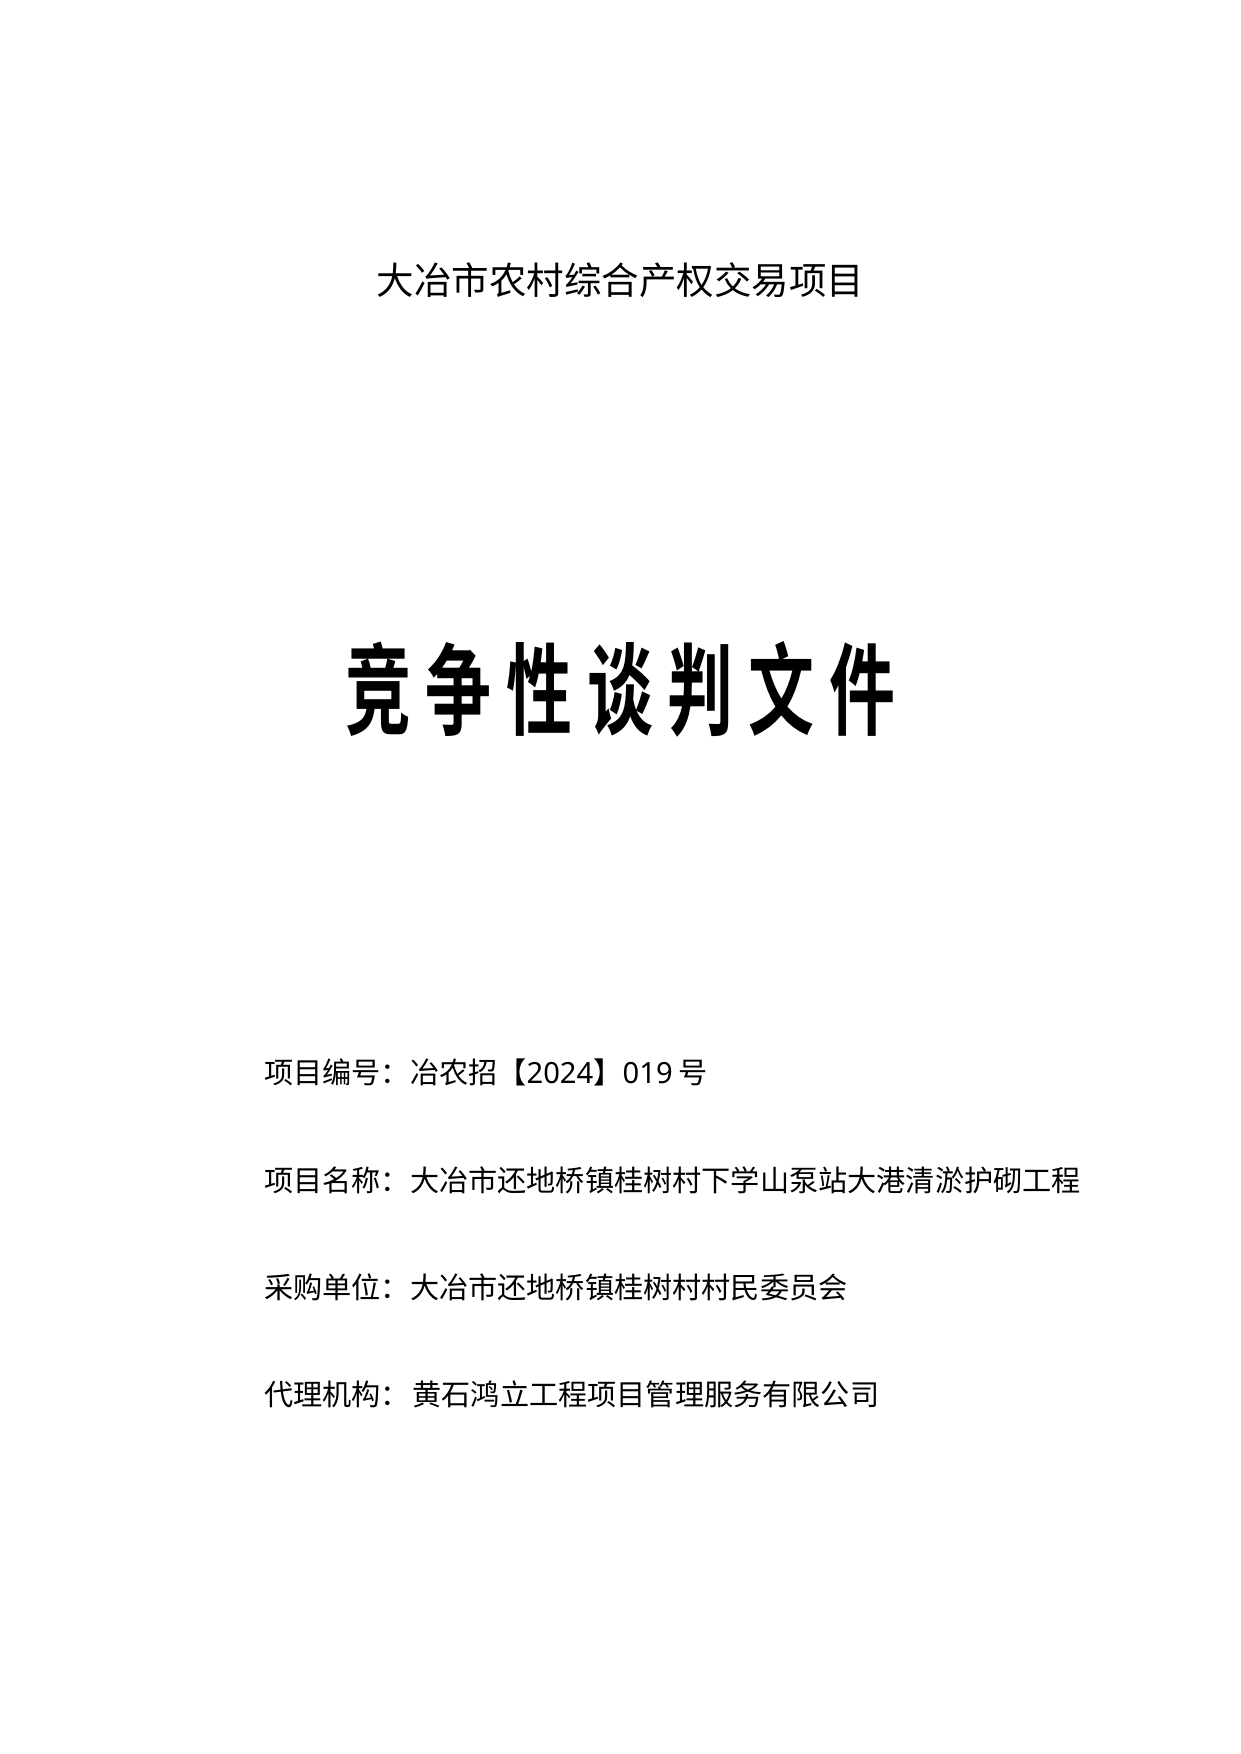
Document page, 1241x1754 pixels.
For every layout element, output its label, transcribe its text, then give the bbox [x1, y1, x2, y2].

text 大冶市农村综合产权交易项目 [118, 246, 1122, 311]
list 项目编号：冶农招【2024】019号 [118, 1038, 1122, 1103]
text 竞争性谈判文件 [118, 603, 1122, 766]
list 项目名称：大冶市还地桥镇桂树村下学山泵站大港清淤护砌工程 [118, 1146, 1122, 1211]
text 采购单位：大冶市还地桥镇桂树村村民委员会 [118, 1253, 1122, 1318]
text 代理机构：黄石鸿立工程项目管理服务有限公司 [118, 1360, 1122, 1425]
